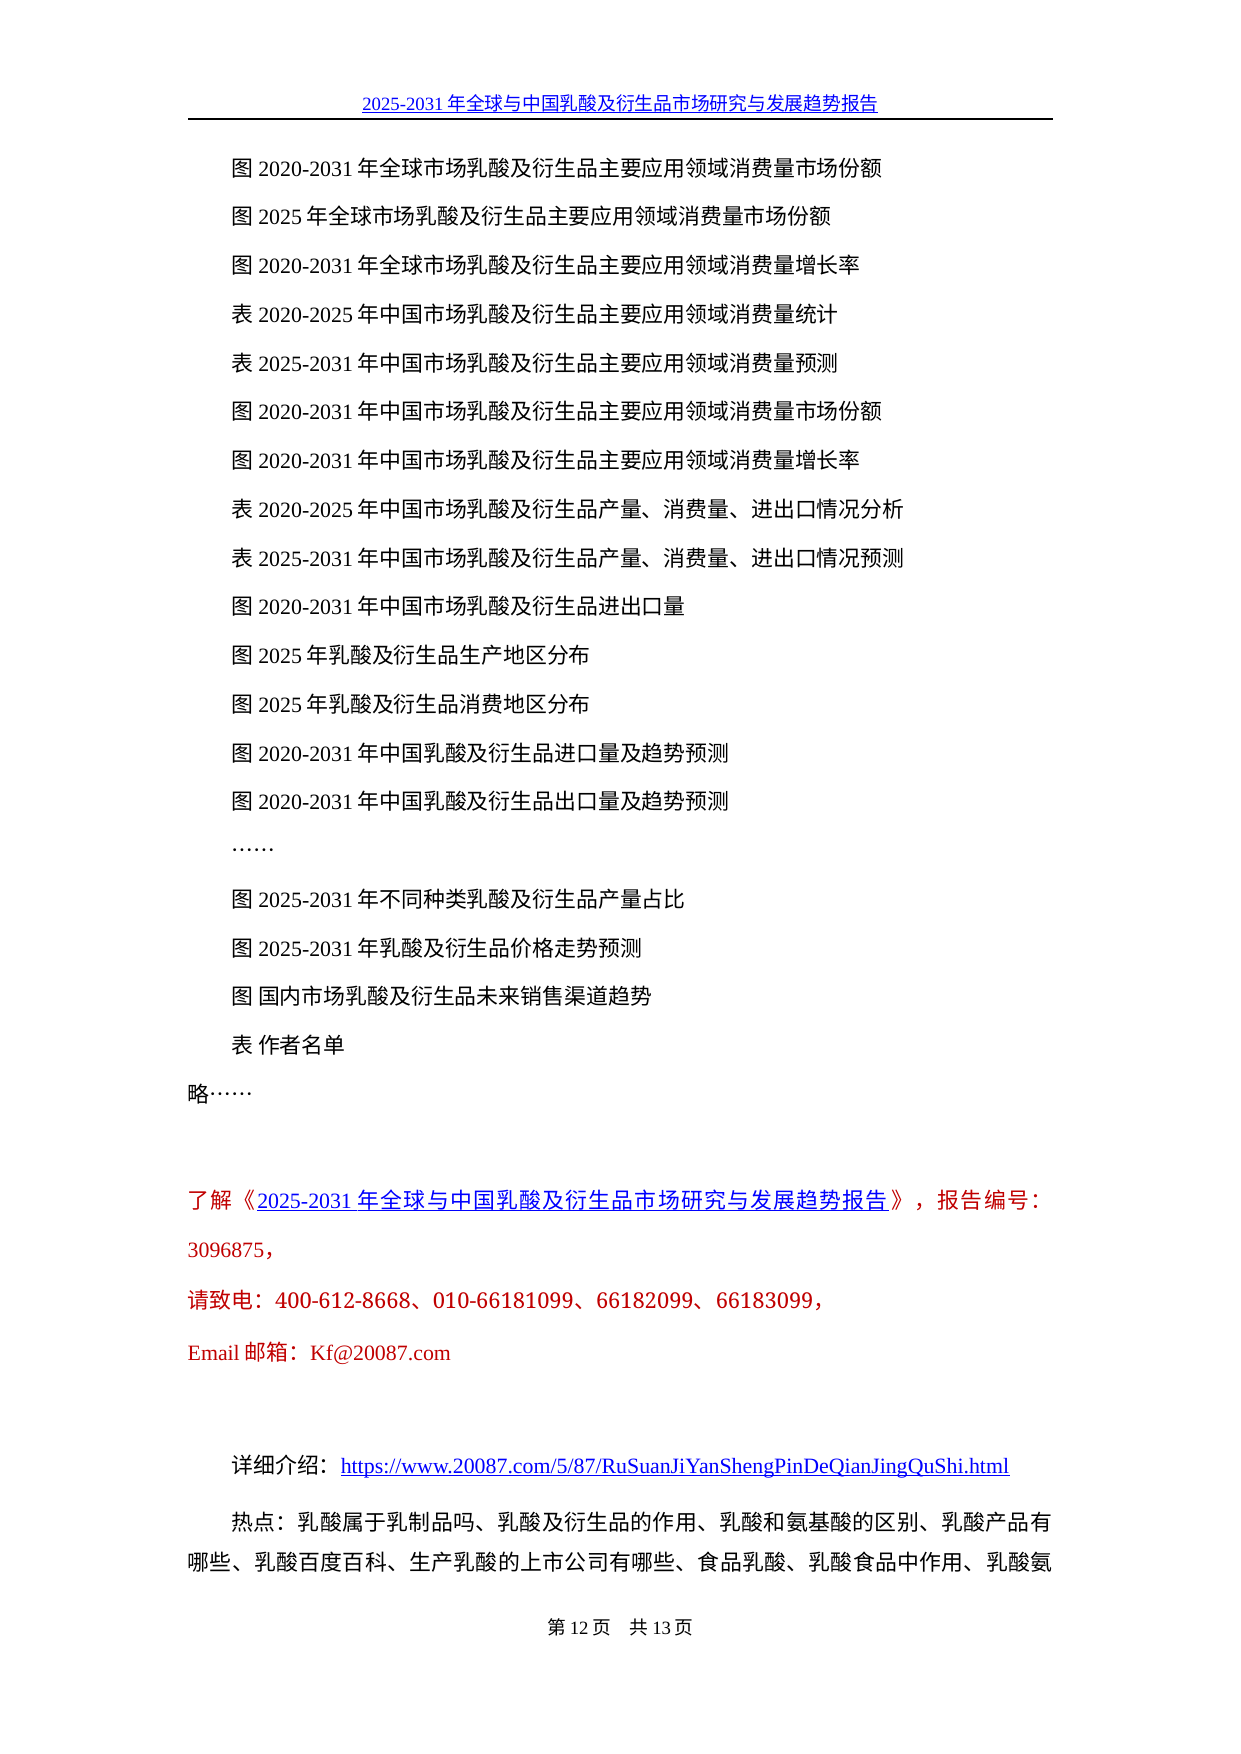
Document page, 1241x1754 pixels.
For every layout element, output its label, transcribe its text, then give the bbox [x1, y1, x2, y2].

text 了解《2025-2031年全球与中国乳酸及衍生品市场研究与发展趋势报告》，报告编号：3096875， [187, 1183, 1053, 1264]
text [187, 1504, 1053, 1577]
text 请致电：400-612-8668、010-66181099、66182099、66183099， [187, 1283, 1053, 1316]
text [187, 150, 1053, 1109]
text Email邮箱：Kf@20087.com [187, 1335, 1053, 1367]
text 详细介绍：https://www.20087.com/5/87/RuSuanJiYanShengPinDeQianJingQuShi.html [187, 1448, 1053, 1480]
